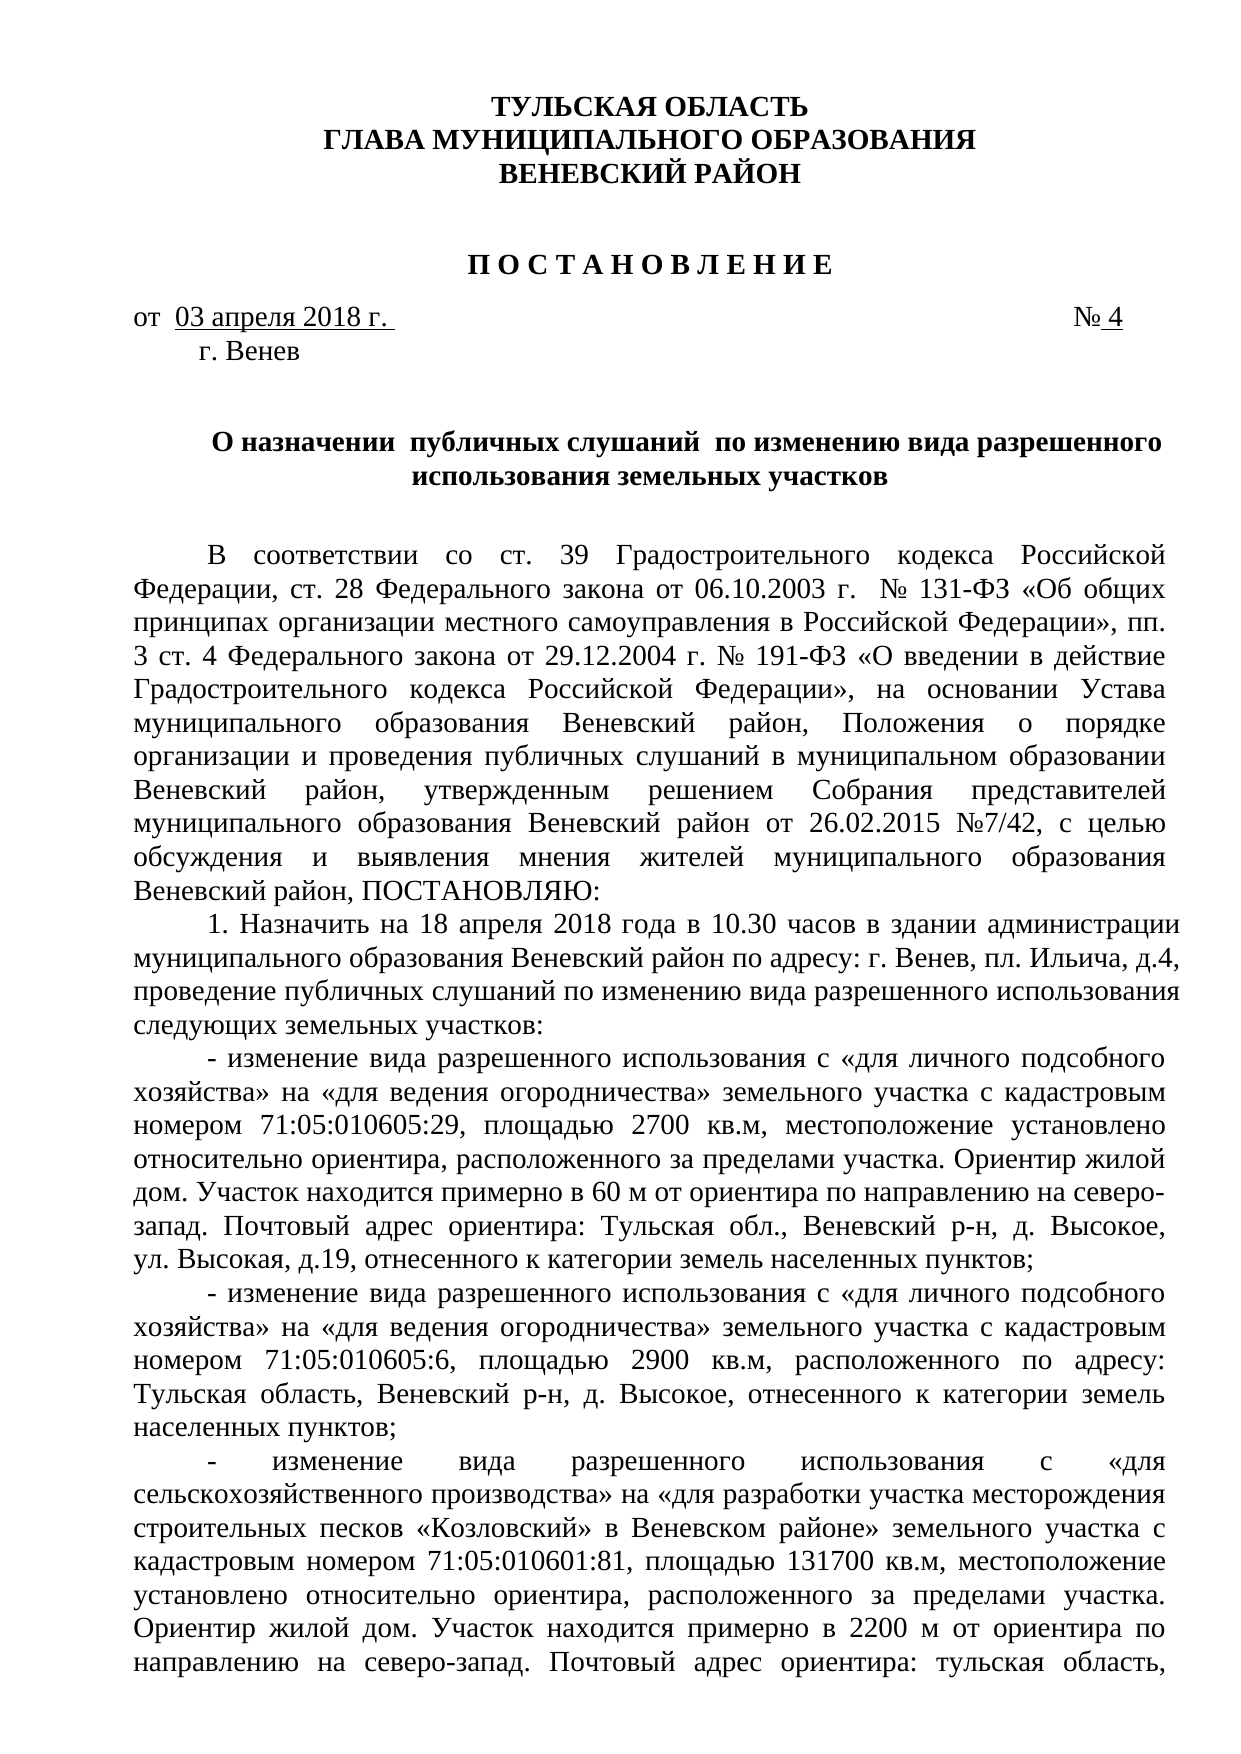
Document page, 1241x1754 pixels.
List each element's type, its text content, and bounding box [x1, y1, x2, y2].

text О назначении публичных слушаний по изменению вида разрешенного использования земельных участков [133, 424, 1167, 491]
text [133, 1443, 1167, 1678]
text - изменение вида разрешенного использования с «для личного подсобного хозяйства» на «для ведения огородничества» земельного участка с кадастровым номером 71:05:010605:29, площадью 2700 кв.м, местоположение установлено относительно ориентира, расположенного за пределами участка. Ориентир жилой дом. Участок находится примерно в 60 м от ориентира по направлению на северо-запад. Почтовый адрес ориентира: Тульская обл., Веневский р-н, д. Высокое, ул. Высокая, д.19, отнесенного к категории земель населенных пунктов; [133, 1040, 1167, 1275]
text 1. Назначить на 18 апреля 2018 года в 10.30 часов в здании администрации муниципального образования Веневский район по адресу: г. Венев, пл. Ильича, д.4, проведение публичных слушаний по изменению вида разрешенного использования следующих земельных участков: [133, 906, 1181, 1040]
subtitle П О С Т А Н О В Л Е Н И Е [133, 247, 1167, 280]
text г. Венев [133, 333, 1167, 367]
text ВЕНЕВСКИЙ РАЙОН [133, 156, 1167, 189]
text ГЛАВА МУНИЦИПАЛЬНОГО ОБРАЗОВАНИЯ [133, 122, 1167, 156]
text от 03 апреля 2018 г. № 4 [133, 299, 1167, 333]
text - изменение вида разрешенного использования с «для личного подсобного хозяйства» на «для ведения огородничества» земельного участка с кадастровым номером 71:05:010605:6, площадью 2900 кв.м, расположенного по адресу: Тульская область, Веневский р-н, д. Высокое, отнесенного к категории земель населенных пунктов; [133, 1275, 1167, 1443]
text В соответствии со ст. 39 Градостроительного кодекса Российской Федерации, ст. 28 Федерального закона от 06.10.2003 г. № 131-ФЗ «Об общих принципах организации местного самоуправления в Российской Федерации», пп. 3 ст. 4 Федерального закона от 29.12.2004 г. № 191-ФЗ «О введении в действие Градостроительного кодекса Российской Федерации», на основании Устава муниципального образования Веневский район, Положения о порядке организации и проведения публичных слушаний в муниципальном образовании Веневский район, утвержденным решением Собрания представителей муниципального образования Веневский район от 26.02.2015 №7/42, с целью обсуждения и выявления мнения жителей муниципального образования Веневский район, ПОСТАНОВЛЯЮ: [133, 537, 1167, 906]
text ТУЛЬСКАЯ ОБЛАСТЬ [133, 89, 1167, 122]
